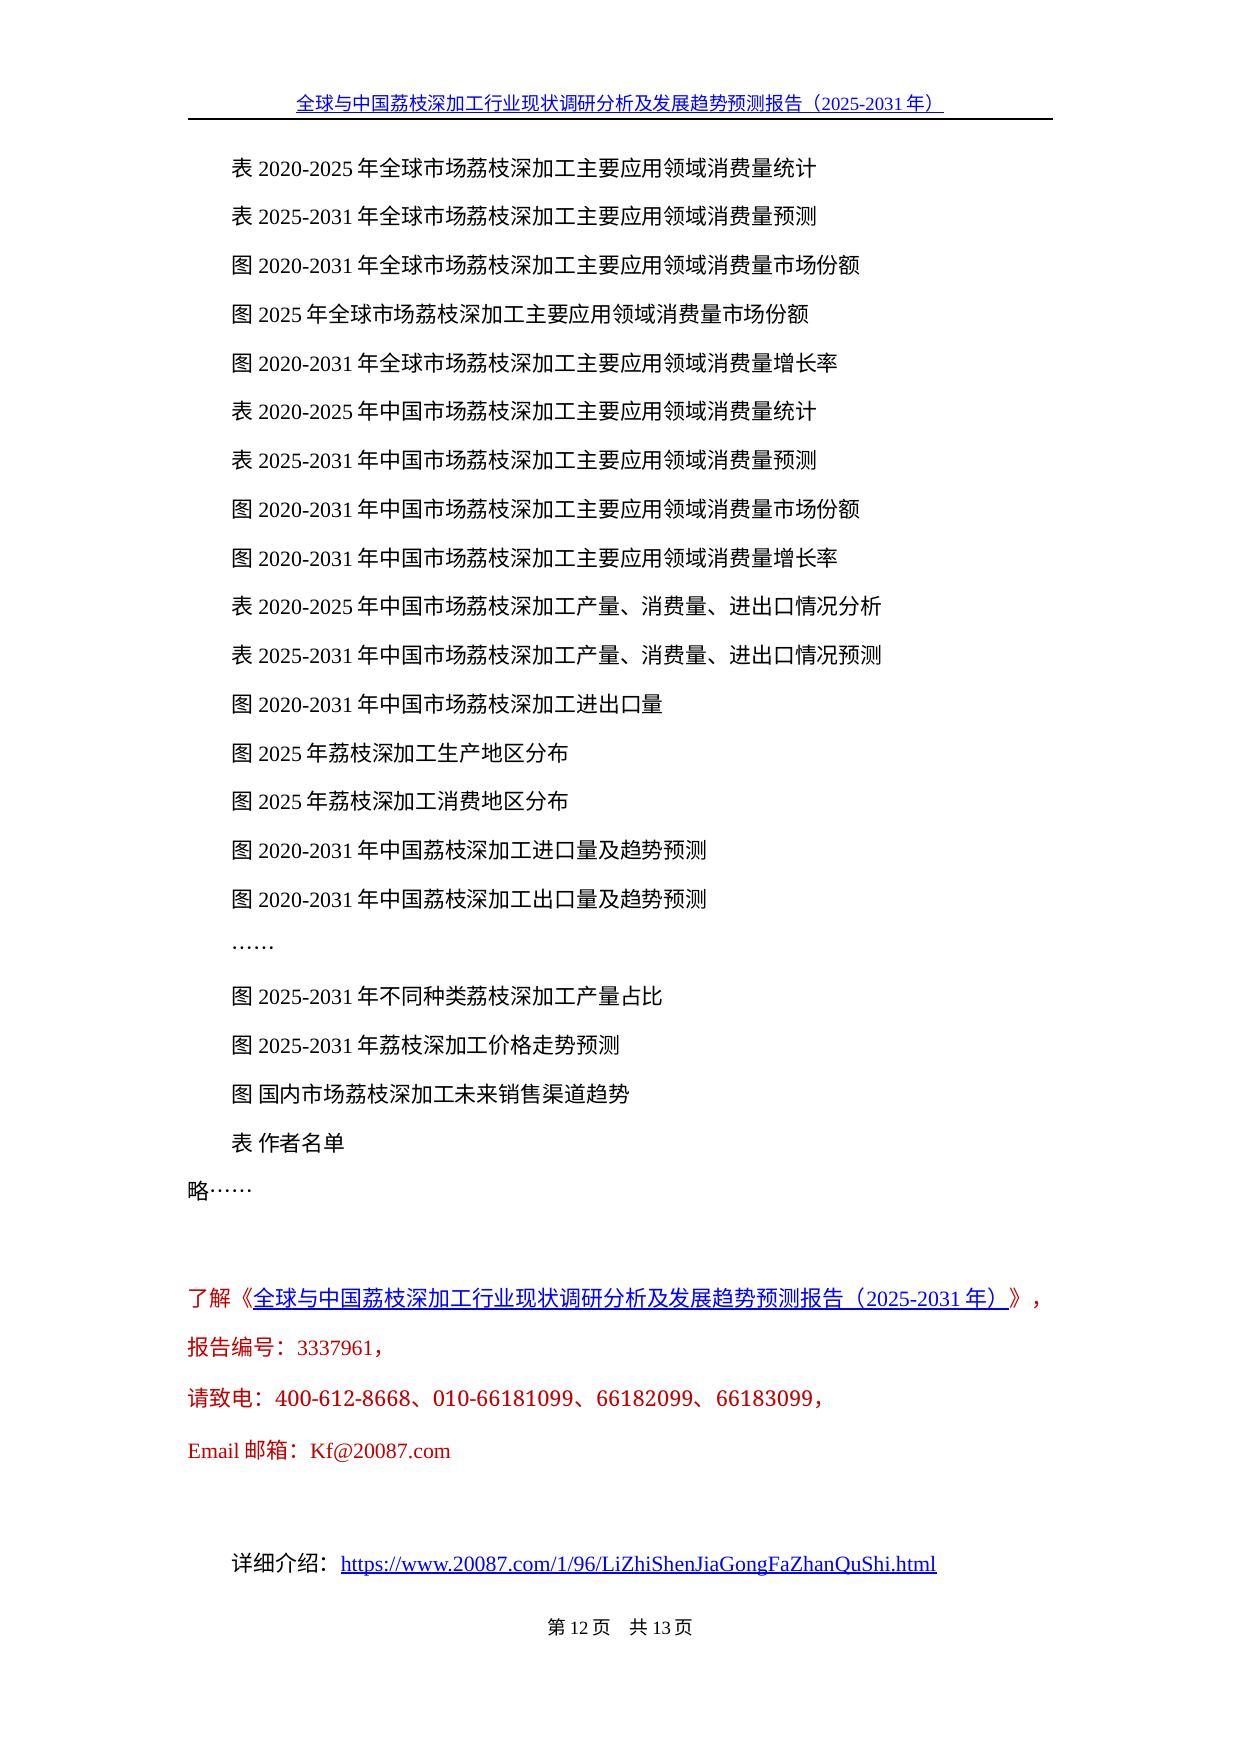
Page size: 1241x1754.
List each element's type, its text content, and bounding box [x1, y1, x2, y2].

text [187, 150, 1053, 1206]
text Email邮箱：Kf@20087.com [187, 1432, 1053, 1465]
text 请致电：400-612-8668、010-66181099、66182099、66183099， [187, 1381, 1053, 1413]
text 了解《全球与中国荔枝深加工行业现状调研分析及发展趋势预测报告（2025-2031年）》，报告编号：3337961， [187, 1280, 1053, 1362]
text 详细介绍：https://www.20087.com/1/96/LiZhiShenJiaGongFaZhanQuShi.html [187, 1545, 1053, 1578]
